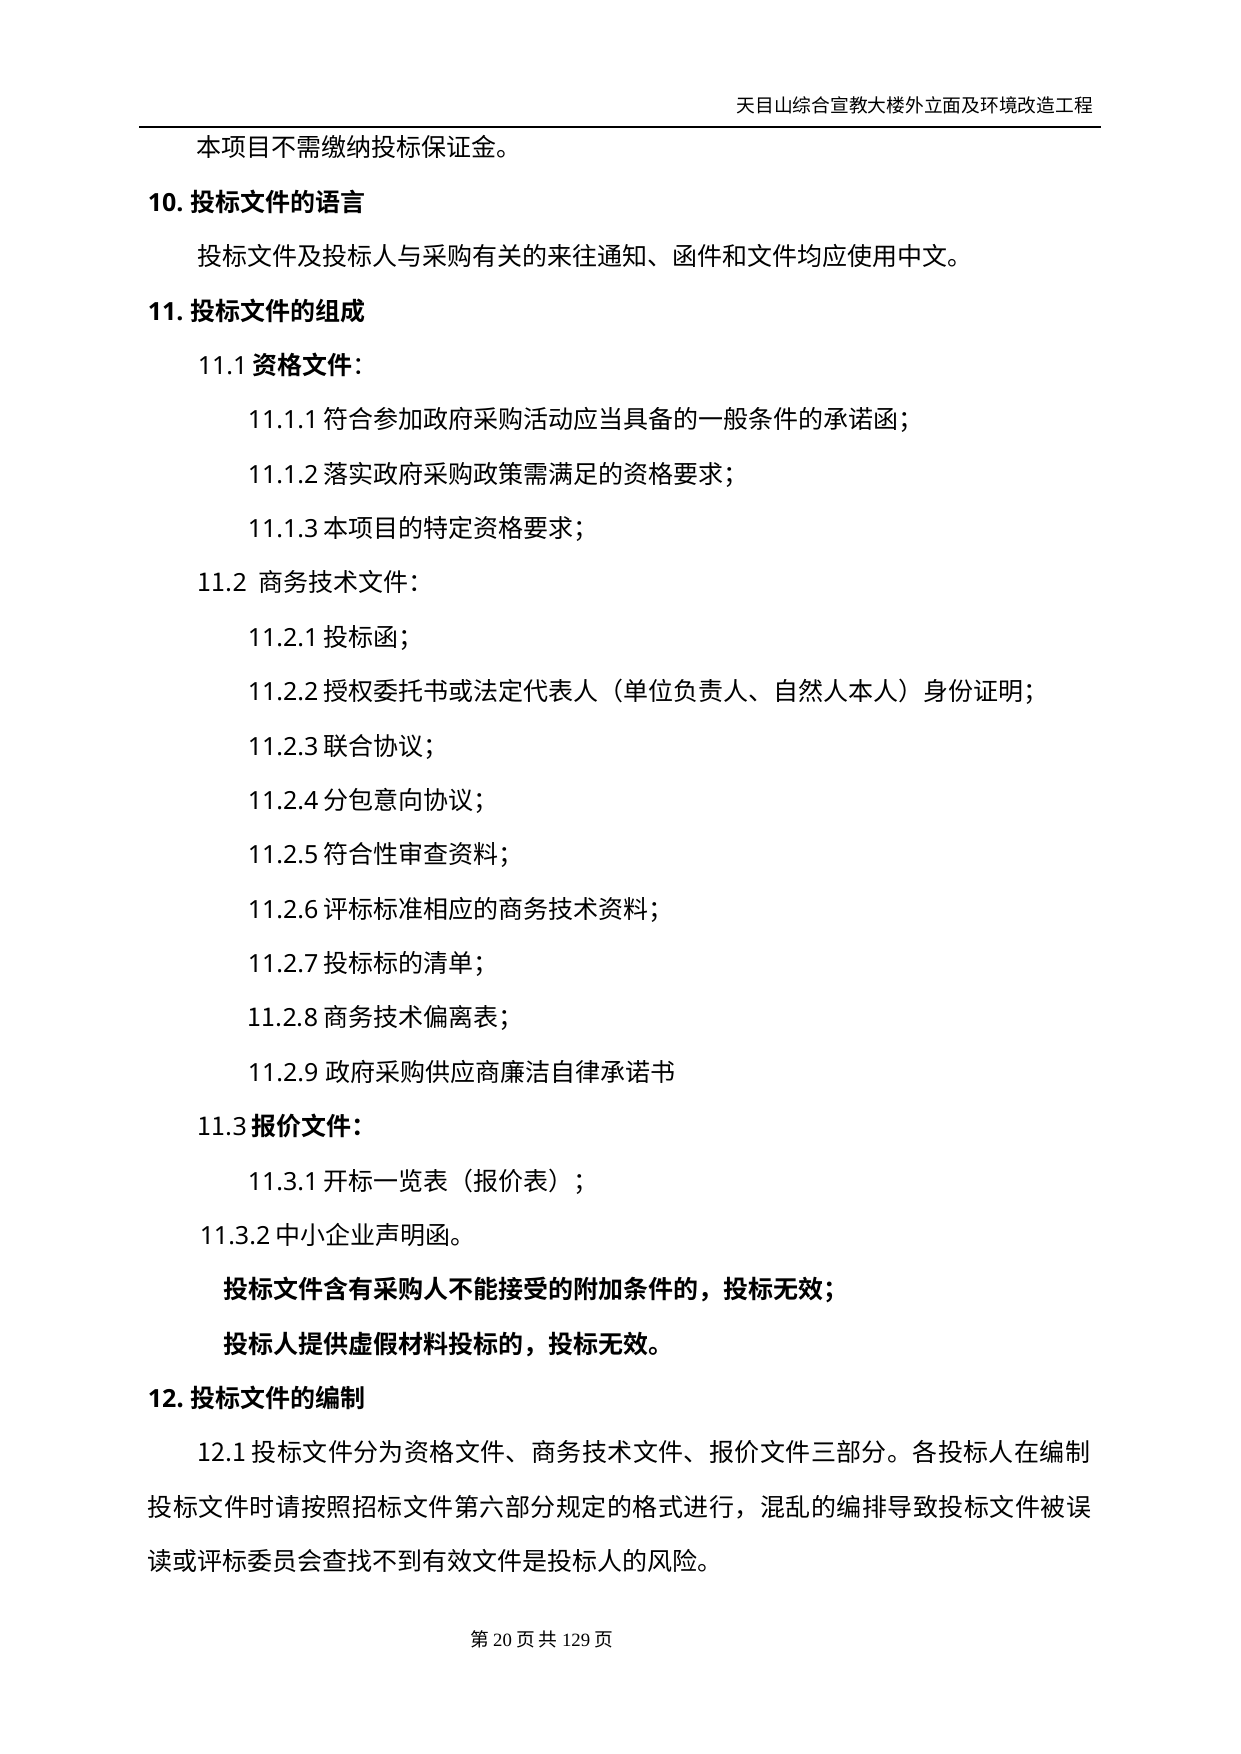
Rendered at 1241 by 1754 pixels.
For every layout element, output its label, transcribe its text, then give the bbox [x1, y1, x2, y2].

text 投标文件含有采购人不能接受的附加条件的，投标无效； [148, 1270, 1093, 1306]
text 11.2.4分包意向协议； [148, 780, 1093, 817]
text 12.1投标文件分为资格文件、商务技术文件、报价文件三部分。各投标人在编制投标文件时请按照招标文件第六部分规定的格式进行，混乱的编排导致投标文件被误读或评标委员会查找不到有效文件是投标人的风险。 [148, 1433, 1093, 1578]
text 11.1资格文件： [148, 345, 1093, 382]
text 11.2 商务技术文件： [148, 563, 1093, 599]
text 11.3.1开标一览表（报价表）； [148, 1161, 1093, 1197]
text 11.3报价文件： [148, 1107, 1093, 1143]
text 11.2.3联合协议； [148, 726, 1093, 762]
text 11.2.1投标函； [148, 617, 1093, 653]
text 11.2.5符合性审查资料； [148, 835, 1093, 871]
text 11.2.2授权委托书或法定代表人（单位负责人、自然人本人）身份证明； [148, 672, 1093, 708]
text 11.3.2中小企业声明函。 [148, 1215, 1093, 1252]
text 11. 投标文件的组成 [148, 291, 1093, 327]
text 投标人提供虚假材料投标的，投标无效。 [148, 1324, 1093, 1360]
text 11.1.1符合参加政府采购活动应当具备的一般条件的承诺函； [148, 400, 1093, 436]
text 11.2.9 政府采购供应商廉洁自律承诺书 [148, 1052, 1093, 1088]
text 10. 投标文件的语言 [148, 182, 1093, 218]
text 11.2.6评标标准相应的商务技术资料； [148, 889, 1093, 925]
text 本项目不需缴纳投标保证金。 [148, 128, 1093, 164]
text 投标文件及投标人与采购有关的来往通知、函件和文件均应使用中文。 [148, 237, 1093, 273]
text 12. 投标文件的编制 [148, 1378, 1093, 1415]
text 11.1.2落实政府采购政策需满足的资格要求； [148, 454, 1093, 490]
text 11.2.8商务技术偏离表； [148, 998, 1093, 1034]
text 11.2.7投标标的清单； [148, 943, 1093, 980]
text 11.1.3本项目的特定资格要求； [148, 508, 1093, 545]
